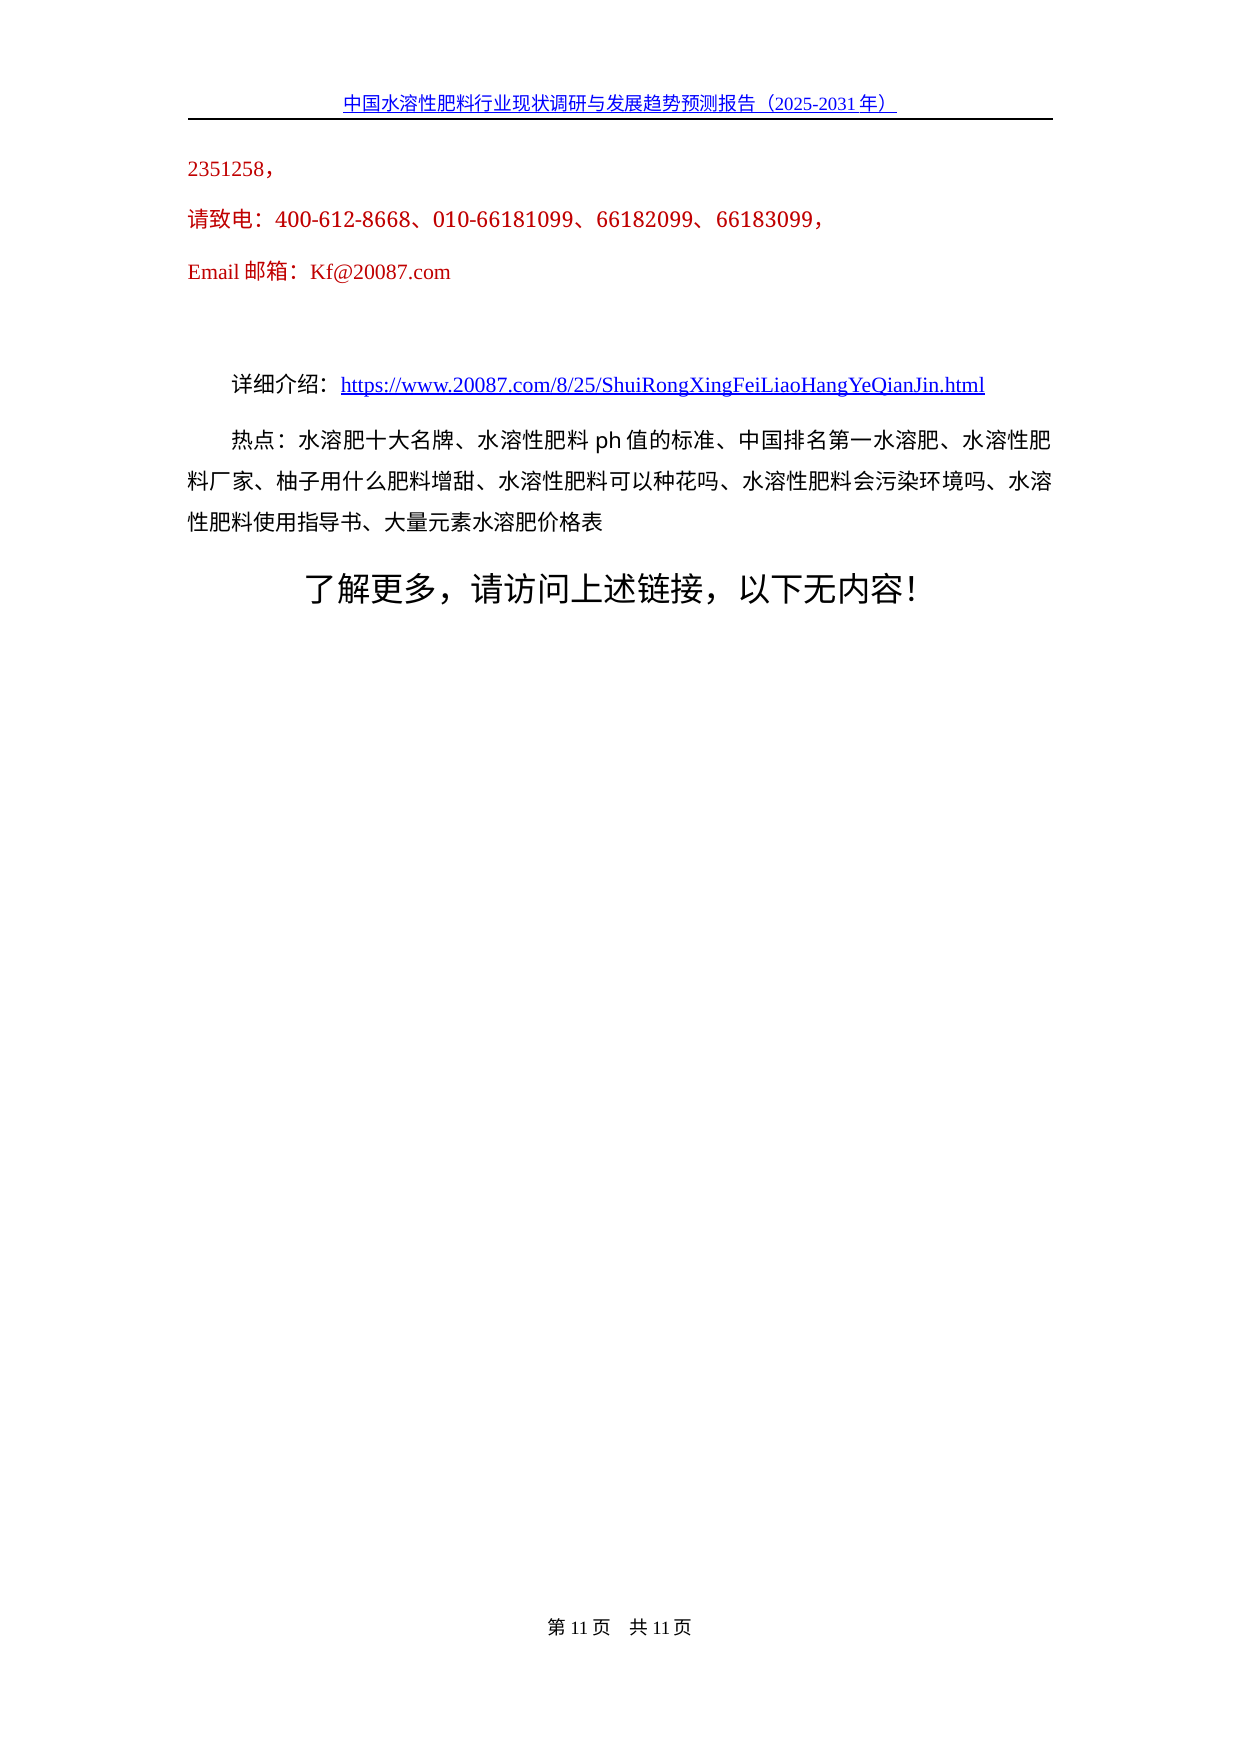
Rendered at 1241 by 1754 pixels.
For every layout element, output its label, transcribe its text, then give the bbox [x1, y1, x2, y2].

title 了解更多，请访问上述链接，以下无内容！ [187, 554, 1053, 619]
text 热点：水溶肥十大名牌、水溶性肥料ph值的标准、中国排名第一水溶肥、水溶性肥料厂家、柚子用什么肥料增甜、水溶性肥料可以种花吗、水溶性肥料会污染环境吗、水溶性肥料使用指导书、大量元素水溶肥价格表 [187, 423, 1053, 537]
text 请致电：400-612-8668、010-66181099、66182099、66183099， [187, 202, 1053, 234]
text 详细介绍：https://www.20087.com/8/25/ShuiRongXingFeiLiaoHangYeQianJin.html [187, 366, 1053, 399]
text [187, 150, 1053, 183]
text Email邮箱：Kf@20087.com [187, 253, 1053, 286]
